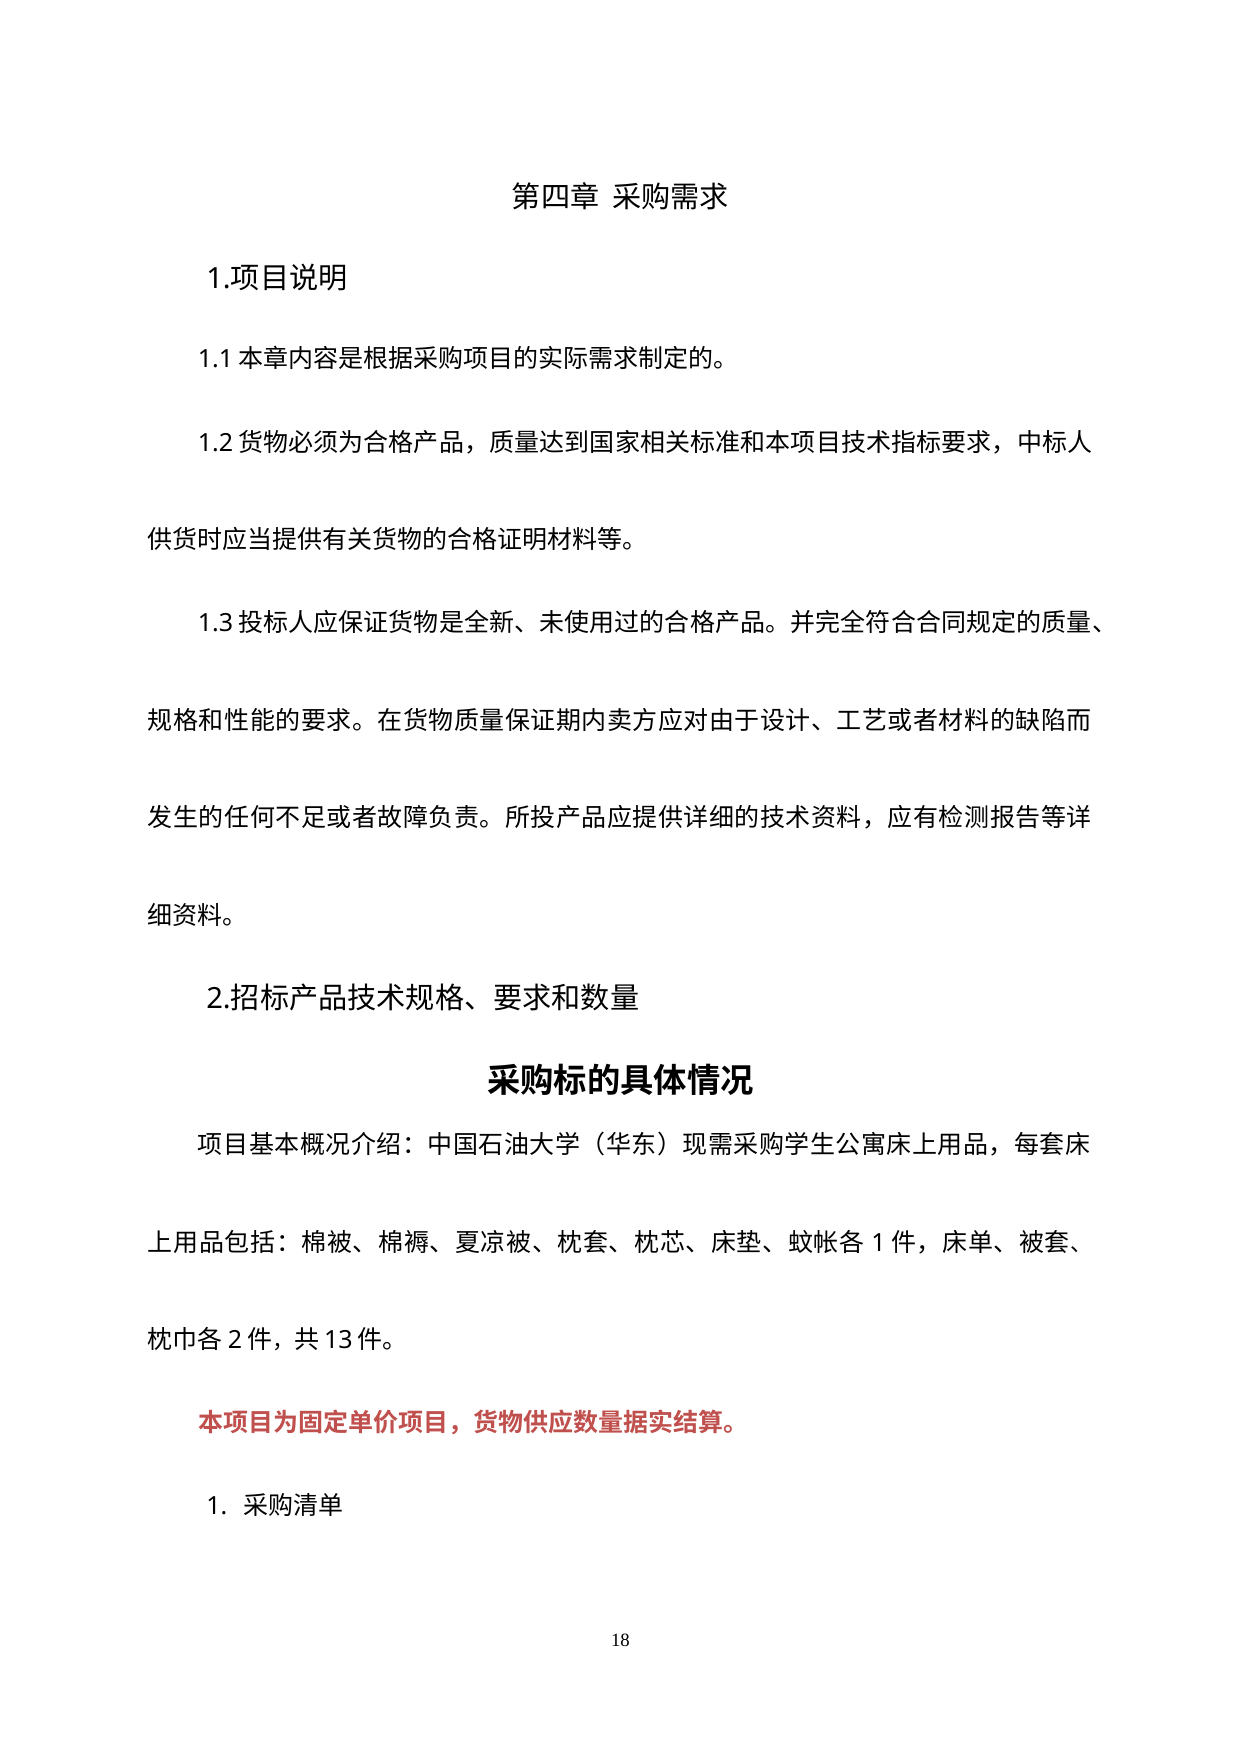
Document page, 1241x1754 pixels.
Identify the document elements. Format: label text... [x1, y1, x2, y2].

text 第四章 采购需求 [148, 162, 1092, 227]
text 1.项目说明 [148, 243, 1092, 308]
text 1.1本章内容是根据采购项目的实际需求制定的。 [148, 324, 1092, 389]
text 2.招标产品技术规格、要求和数量 [148, 964, 1092, 1029]
text 1.3投标人应保证货物是全新、未使用过的合格产品。并完全符合合同规定的质量、规格和性能的要求。在货物质量保证期内卖方应对由于设计、工艺或者材料的缺陷而发生的任何不足或者故障负责。所投产品应提供详细的技术资料，应有检测报告等详细资料。 [148, 588, 1092, 946]
text 采购标的具体情况 [148, 1045, 1092, 1110]
text 本项目为固定单价项目，货物供应数量据实结算。 [148, 1388, 1092, 1453]
text 项目基本概况介绍：中国石油大学（华东）现需采购学生公寓床上用品，每套床上用品包括：棉被、棉褥、夏凉被、枕套、枕芯、床垫、蚊帐各1件，床单、被套、枕巾各2件，共13件。 [148, 1110, 1092, 1370]
text 1.2货物必须为合格产品，质量达到国家相关标准和本项目技术指标要求，中标人供货时应当提供有关货物的合格证明材料等。 [148, 408, 1092, 570]
list 采购清单 [206, 1471, 1063, 1536]
